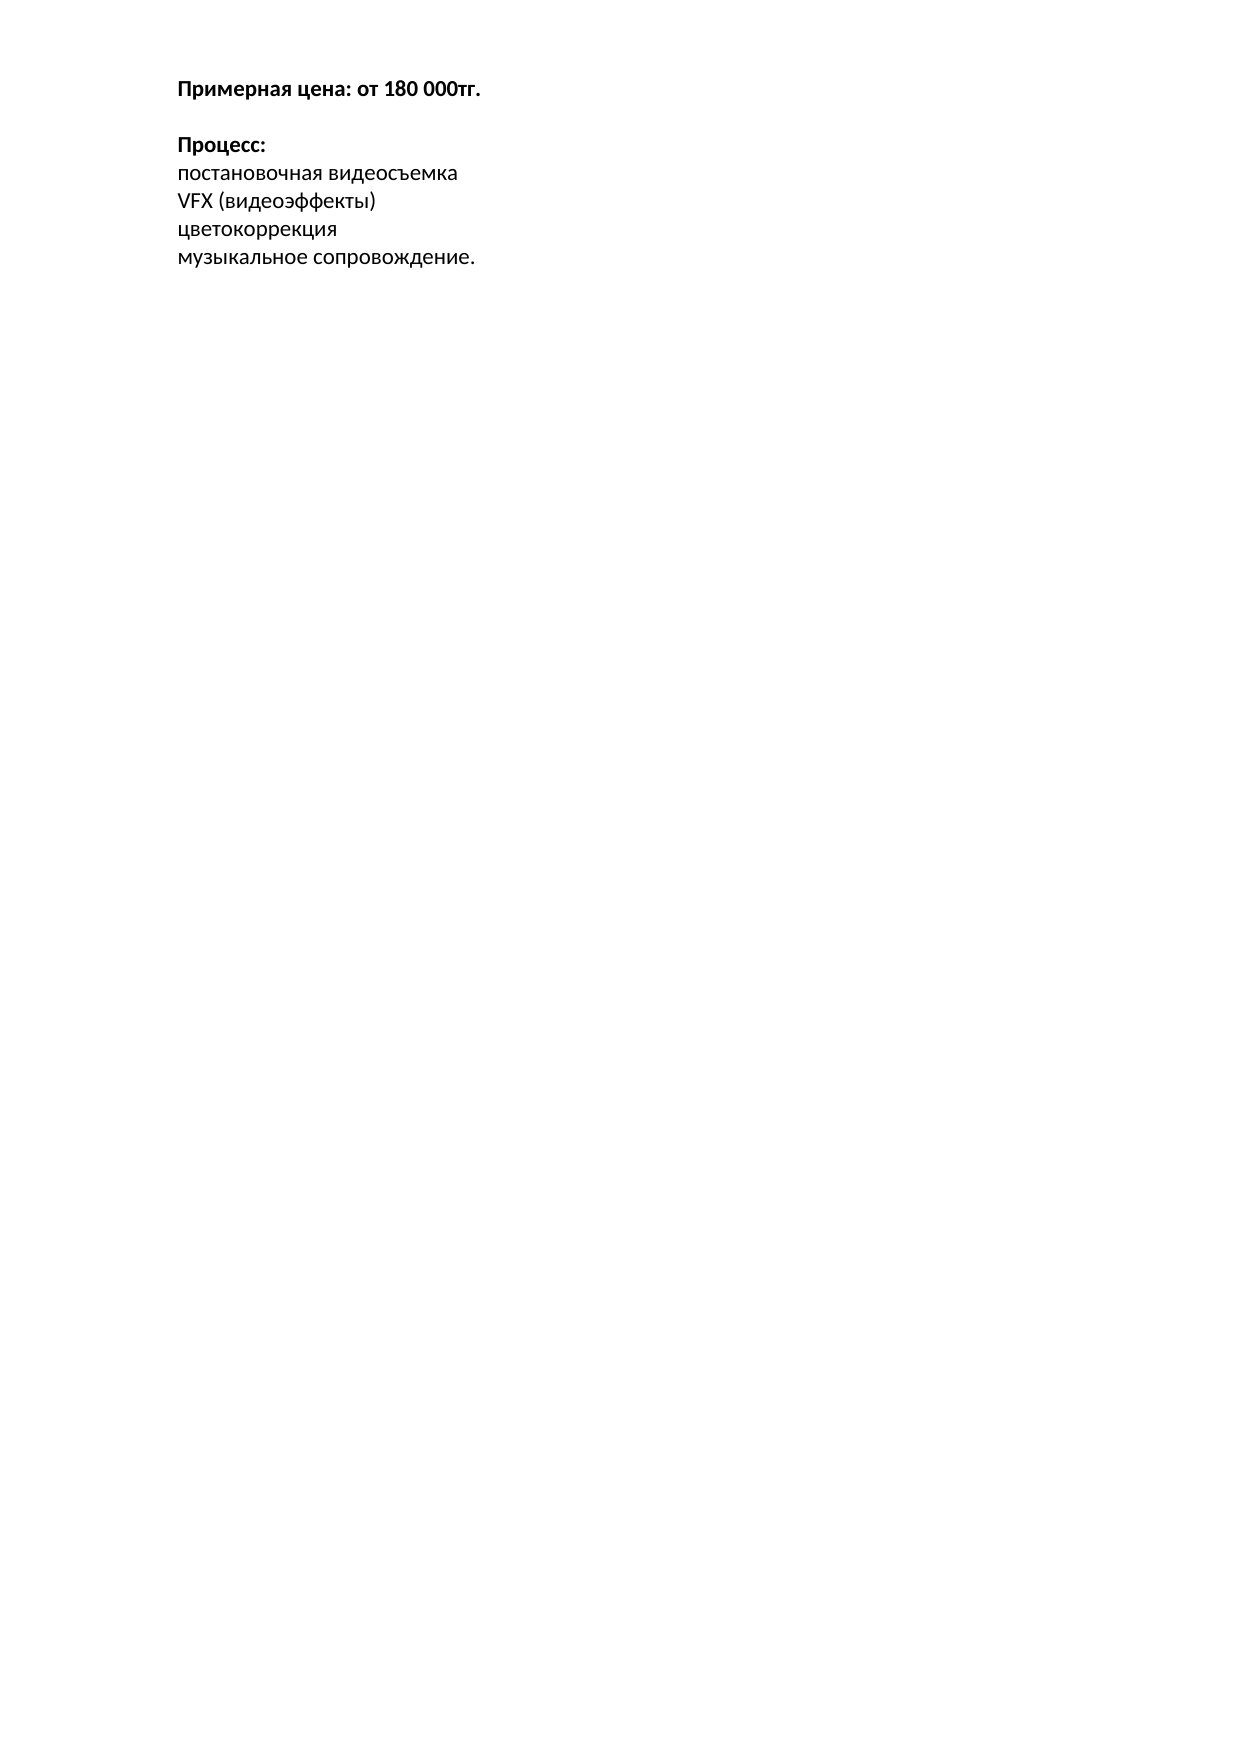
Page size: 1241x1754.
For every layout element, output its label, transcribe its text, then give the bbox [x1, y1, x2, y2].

text VFX (видеоэффекты) [177, 186, 1152, 214]
text цветокоррекция [177, 214, 1152, 242]
text Процесс: [177, 130, 1152, 158]
text постановочная видеосъемка [177, 158, 1152, 186]
text Примерная цена: от 180 000тг. [177, 74, 1152, 102]
text музыкальное сопровождение. [177, 242, 1152, 270]
